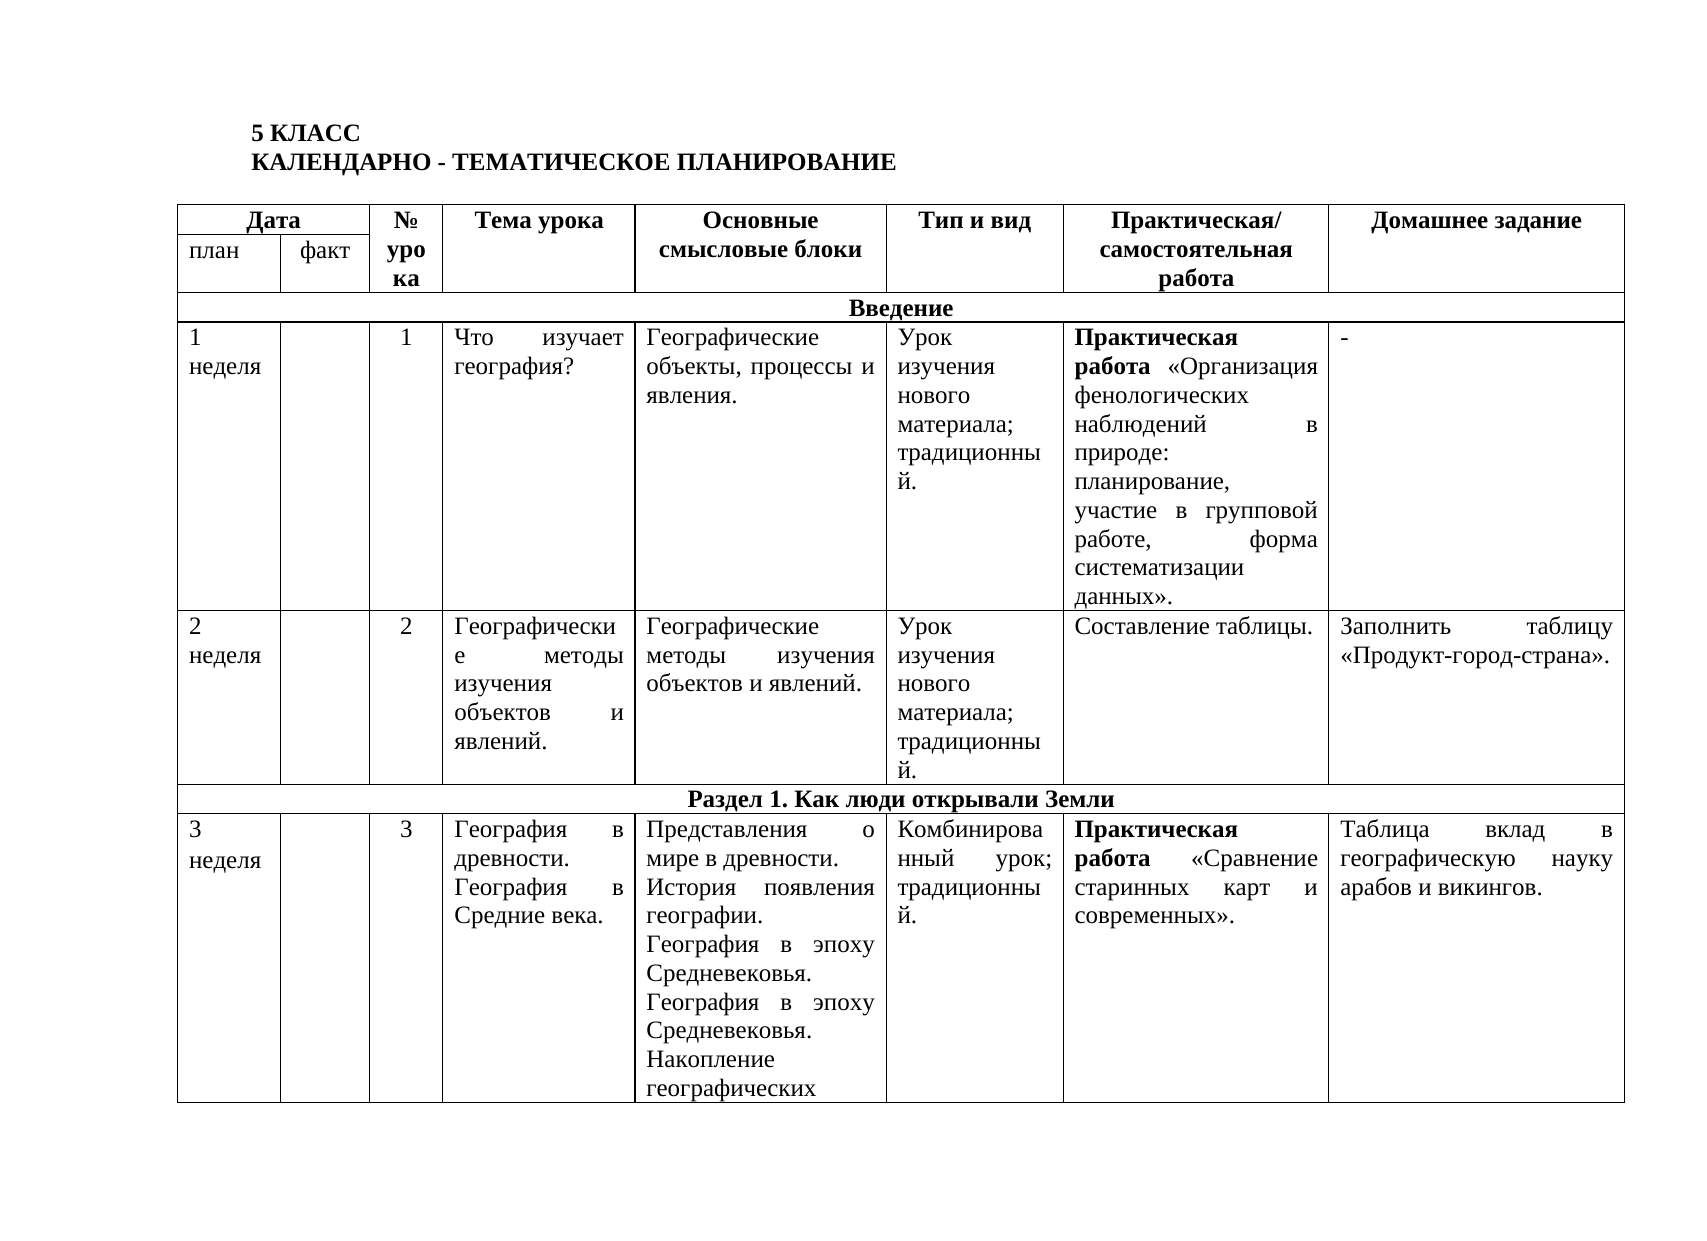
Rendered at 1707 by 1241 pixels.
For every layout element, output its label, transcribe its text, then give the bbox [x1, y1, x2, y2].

table_cell 1 [370, 323, 442, 610]
table_cell [281, 611, 369, 783]
table_cell 2 [370, 611, 442, 783]
table_cell 1 неделя [178, 323, 280, 610]
table_cell план [178, 235, 280, 292]
table_cell Географические методы изучения объектов и явлений. [443, 611, 634, 783]
table_cell - [1329, 323, 1624, 610]
table_cell Географические объекты, процессы и явления. [636, 323, 886, 610]
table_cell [636, 814, 886, 1102]
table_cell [1329, 814, 1624, 1102]
table_cell 3 [370, 814, 442, 1102]
table_cell Раздел 1. Как люди открывали Земли [178, 785, 1624, 813]
text 5 КЛАСС [177, 118, 1618, 147]
table_cell [281, 814, 369, 1102]
table_cell Заполнить таблицу «Продукт-город-страна». [1329, 611, 1624, 783]
table_header № урока [370, 205, 442, 292]
table_cell 2 неделя [178, 611, 280, 783]
table_cell [281, 323, 369, 610]
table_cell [443, 814, 634, 1102]
table_header Практическая/самостоятельная работа [1064, 205, 1328, 292]
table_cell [1064, 814, 1328, 1102]
table_cell Урок изучения нового материала; традиционный. [887, 323, 1063, 610]
table_cell факт [281, 235, 369, 292]
table_header Основные смысловые блоки [636, 205, 886, 292]
table_header Домашнее задание [1329, 205, 1624, 292]
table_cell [887, 814, 1063, 1102]
table_cell Практическая работа «Организация фенологических наблюдений в природе: планирование, участие в групповой работе, форма систематизации данных». [1064, 323, 1328, 610]
table_cell 3 неделя [178, 814, 280, 1102]
table_header Тема урока [443, 205, 634, 292]
table_cell Что изучает география? [443, 323, 634, 610]
table_header Дата [178, 205, 369, 234]
table_cell Введение [178, 293, 1624, 321]
table_cell Географические методы изучения объектов и явлений. [636, 611, 886, 783]
table_cell Урок изучения нового материала; традиционный. [887, 611, 1063, 783]
table_cell Составление таблицы. [1064, 611, 1328, 783]
table_header Тип и вид [887, 205, 1063, 292]
text КАЛЕНДАРНО - ТЕМАТИЧЕСКОЕ ПЛАНИРОВАНИЕ [177, 147, 1618, 176]
